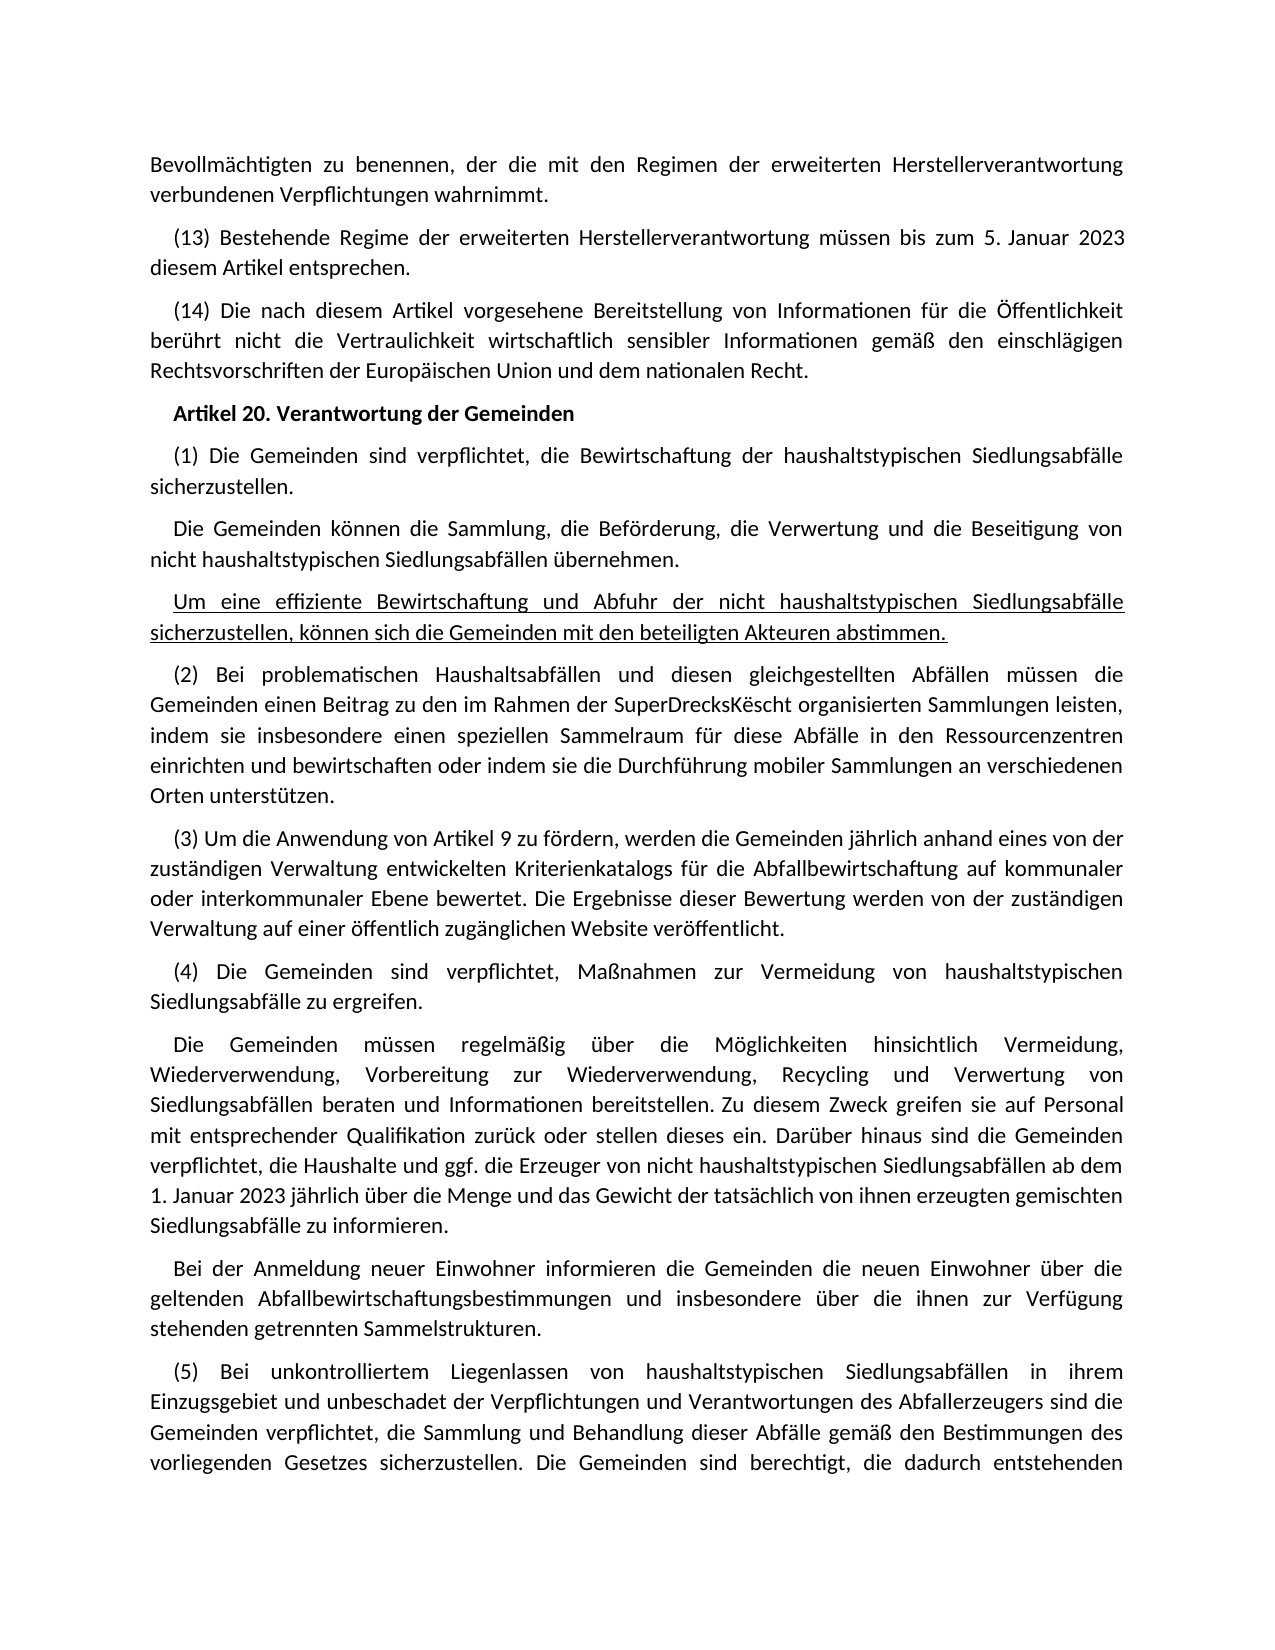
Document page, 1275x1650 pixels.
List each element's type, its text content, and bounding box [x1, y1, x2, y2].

text Artikel 20. Verantwortung der Gemeinden [150, 399, 1125, 427]
text (2) Bei problematischen Haushaltsabfällen und diesen gleichgestellten Abfällen müssen die Gemeinden einen Beitrag zu den im Rahmen der SuperDrecksKëscht organisierten Sammlungen leisten, indem sie insbesondere einen speziellen Sammelraum für diese Abfälle in den Ressourcenzentren einrichten und bewirtschaften oder indem sie die Durchführung mobiler Sammlungen an verschiedenen Orten unterstützen. [150, 660, 1125, 809]
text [150, 1357, 1125, 1476]
text Um eine effiziente Bewirtschaftung und Abfuhr der nicht haushaltstypischen Siedlungsabfälle sicherzustellen, können sich die Gemeinden mit den beteiligten Akteuren abstimmen. [150, 587, 1125, 646]
text Bei der Anmeldung neuer Einwohner informieren die Gemeinden die neuen Einwohner über die geltenden Abfallbewirtschaftungsbestimmungen und insbesondere über die ihnen zur Verfügung stehenden getrennten Sammelstrukturen. [150, 1254, 1125, 1343]
text (4) Die Gemeinden sind verpflichtet, Maßnahmen zur Vermeidung von haushaltstypischen Siedlungsabfälle zu ergreifen. [150, 957, 1125, 1016]
text Die Gemeinden müssen regelmäßig über die Möglichkeiten hinsichtlich Vermeidung, Wiederverwendung, Vorbereitung zur Wiederverwendung, Recycling und Verwertung von Siedlungsabfällen beraten und Informationen bereitstellen. Zu diesem Zweck greifen sie auf Personal mit entsprechender Qualifikation zurück oder stellen dieses ein. Darüber hinaus sind die Gemeinden verpflichtet, die Haushalte und ggf. die Erzeuger von nicht haushaltstypischen Siedlungsabfällen ab dem 1. Januar 2023 jährlich über die Menge und das Gewicht der tatsächlich von ihnen erzeugten gemischten Siedlungsabfälle zu informieren. [150, 1030, 1125, 1239]
text (14) Die nach diesem Artikel vorgesehene Bereitstellung von Informationen für die Öffentlichkeit berührt nicht die Vertraulichkeit wirtschaftlich sensibler Informationen gemäß den einschlägigen Rechtsvorschriften der Europäischen Union und dem nationalen Recht. [150, 296, 1125, 384]
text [150, 150, 1125, 208]
text (1) Die Gemeinden sind verpflichtet, die Bewirtschaftung der haushaltstypischen Siedlungsabfälle sicherzustellen. [150, 442, 1125, 500]
text (13) Bestehende Regime der erweiterten Herstellerverantwortung müssen bis zum 5. Januar 2023 diesem Artikel entsprechen. [150, 223, 1125, 281]
text (3) Um die Anwendung von Artikel 9 zu fördern, werden die Gemeinden jährlich anhand eines von der zuständigen Verwaltung entwickelten Kriterienkatalogs für die Abfallbewirtschaftung auf kommunaler oder interkommunaler Ebene bewertet. Die Ergebnisse dieser Bewertung werden von der zuständigen Verwaltung auf einer öffentlich zugänglichen Website veröffentlicht. [150, 824, 1125, 943]
text Die Gemeinden können die Sammlung, die Beförderung, die Verwertung und die Beseitigung von nicht haushaltstypischen Siedlungsabfällen übernehmen. [150, 514, 1125, 573]
